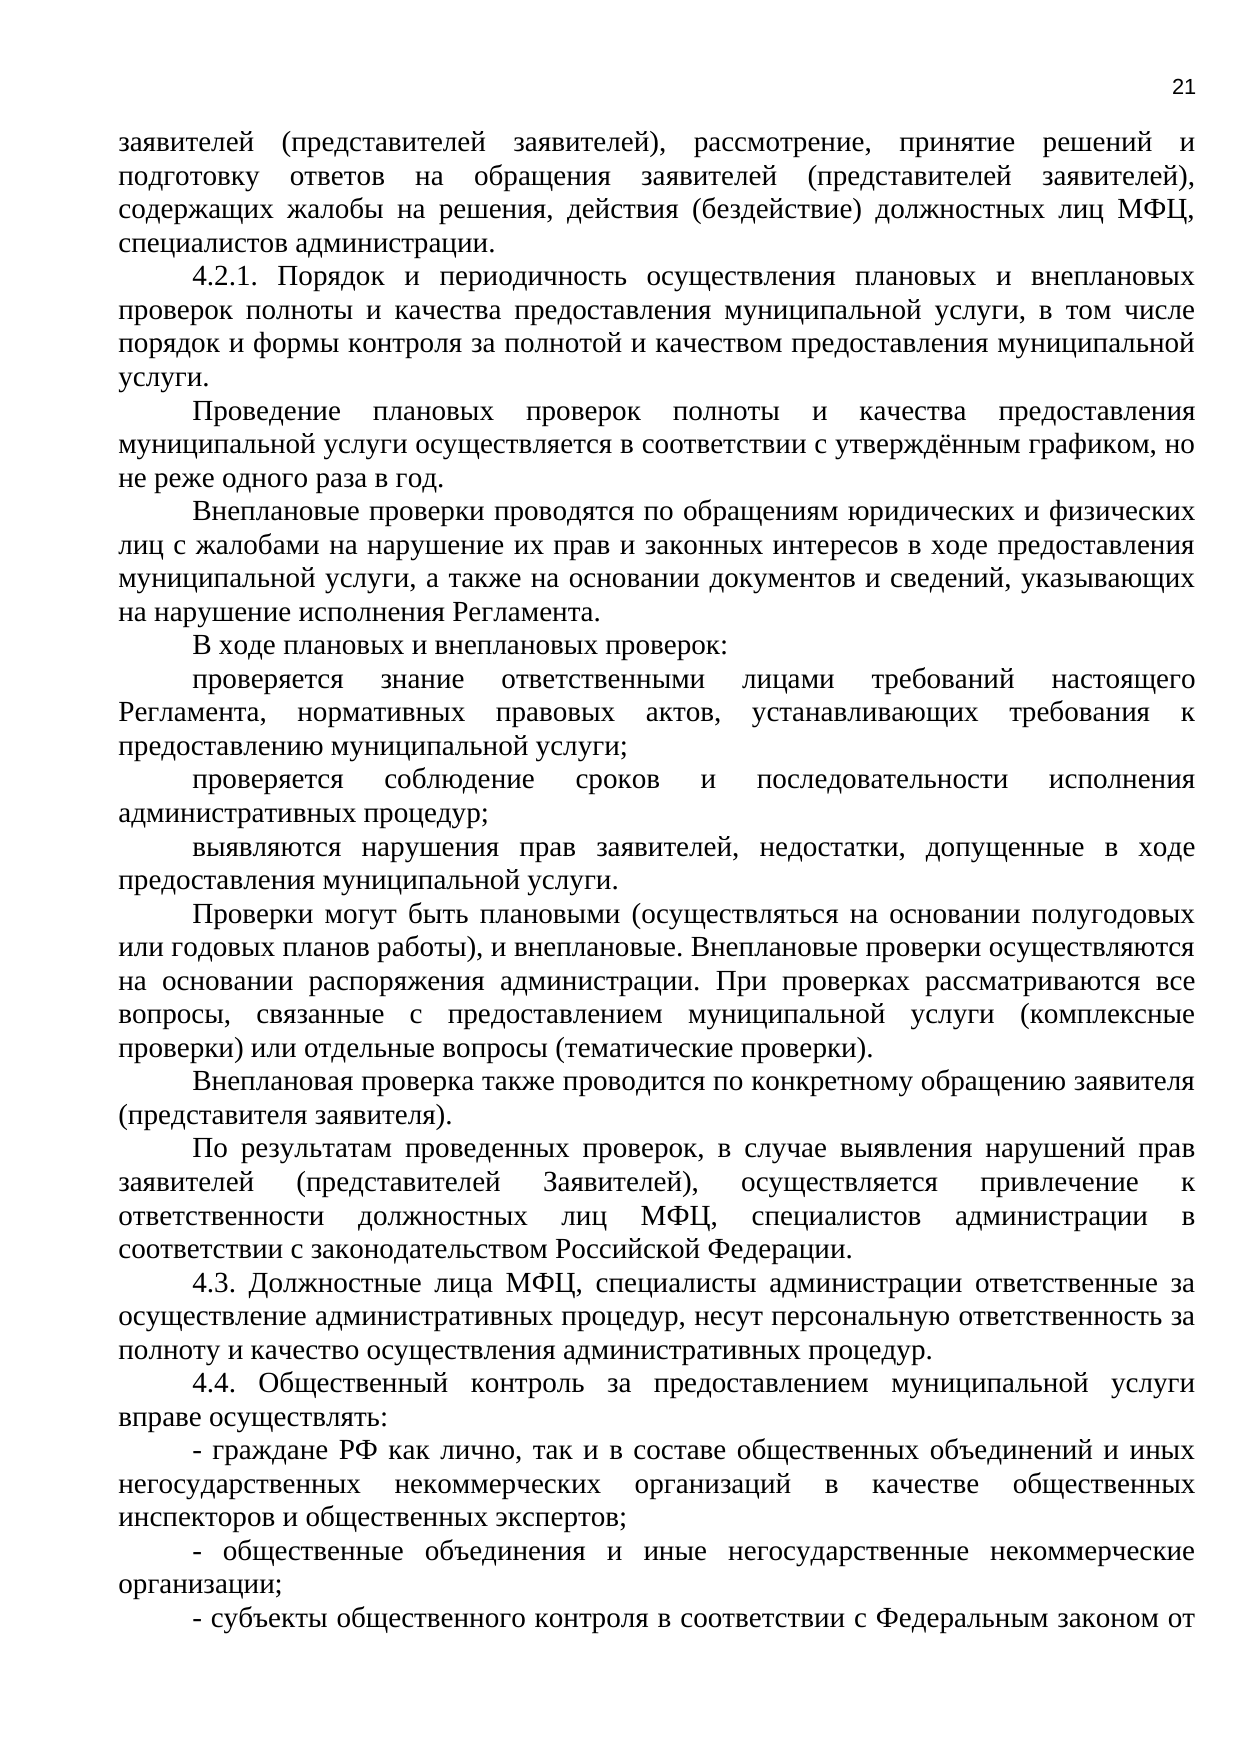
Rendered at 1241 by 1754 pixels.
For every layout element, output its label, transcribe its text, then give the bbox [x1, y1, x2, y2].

text По результатам проведенных проверок, в случае выявления нарушений прав заявителей (представителей Заявителей), осуществляется привлечение к ответственности должностных лиц МФЦ, специалистов администрации в соответствии с законодательством Российской Федерации. [118, 1131, 1196, 1265]
text - общественные объединения и иные негосударственные некоммерческие организации; [118, 1533, 1196, 1600]
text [118, 124, 1196, 258]
text В ходе плановых и внеплановых проверок: [118, 627, 1196, 661]
text 4.2.1. Порядок и периодичность осуществления плановых и внеплановых проверок полноты и качества предоставления муниципальной услуги, в том числе порядок и формы контроля за полнотой и качеством предоставления муниципальной услуги. [118, 258, 1196, 393]
text Внеплановые проверки проводятся по обращениям юридических и физических лиц с жалобами на нарушение их прав и законных интересов в ходе предоставления муниципальной услуги, а также на основании документов и сведений, указывающих на нарушение исполнения Регламента. [118, 493, 1196, 627]
text проверяется соблюдение сроков и последовательности исполнения административных процедур; [118, 762, 1196, 829]
text Проверки могут быть плановыми (осуществляться на основании полугодовых или годовых планов работы), и внеплановые. Внеплановые проверки осуществляются на основании распоряжения администрации. При проверках рассматриваются все вопросы, связанные с предоставлением муниципальной услуги (комплексные проверки) или отдельные вопросы (тематические проверки). [118, 896, 1196, 1063]
text Проведение плановых проверок полноты и качества предоставления муниципальной услуги осуществляется в соответствии с утверждённым графиком, но не реже одного раза в год. [118, 393, 1196, 493]
text 4.4. Общественный контроль за предоставлением муниципальной услуги вправе осуществлять: [118, 1365, 1196, 1432]
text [118, 1600, 1196, 1634]
text выявляются нарушения прав заявителей, недостатки, допущенные в ходе предоставления муниципальной услуги. [118, 829, 1196, 896]
text Внеплановая проверка также проводится по конкретному обращению заявителя (представителя заявителя). [118, 1063, 1196, 1131]
text проверяется знание ответственными лицами требований настоящего Регламента, нормативных правовых актов, устанавливающих требования к предоставлению муниципальной услуги; [118, 661, 1196, 762]
text - граждане РФ как лично, так и в составе общественных объединений и иных негосударственных некоммерческих организаций в качестве общественных инспекторов и общественных экспертов; [118, 1432, 1196, 1533]
text 4.3. Должностные лица МФЦ, специалисты администрации ответственные за осуществление административных процедур, несут персональную ответственность за полноту и качество осуществления административных процедур. [118, 1265, 1196, 1365]
